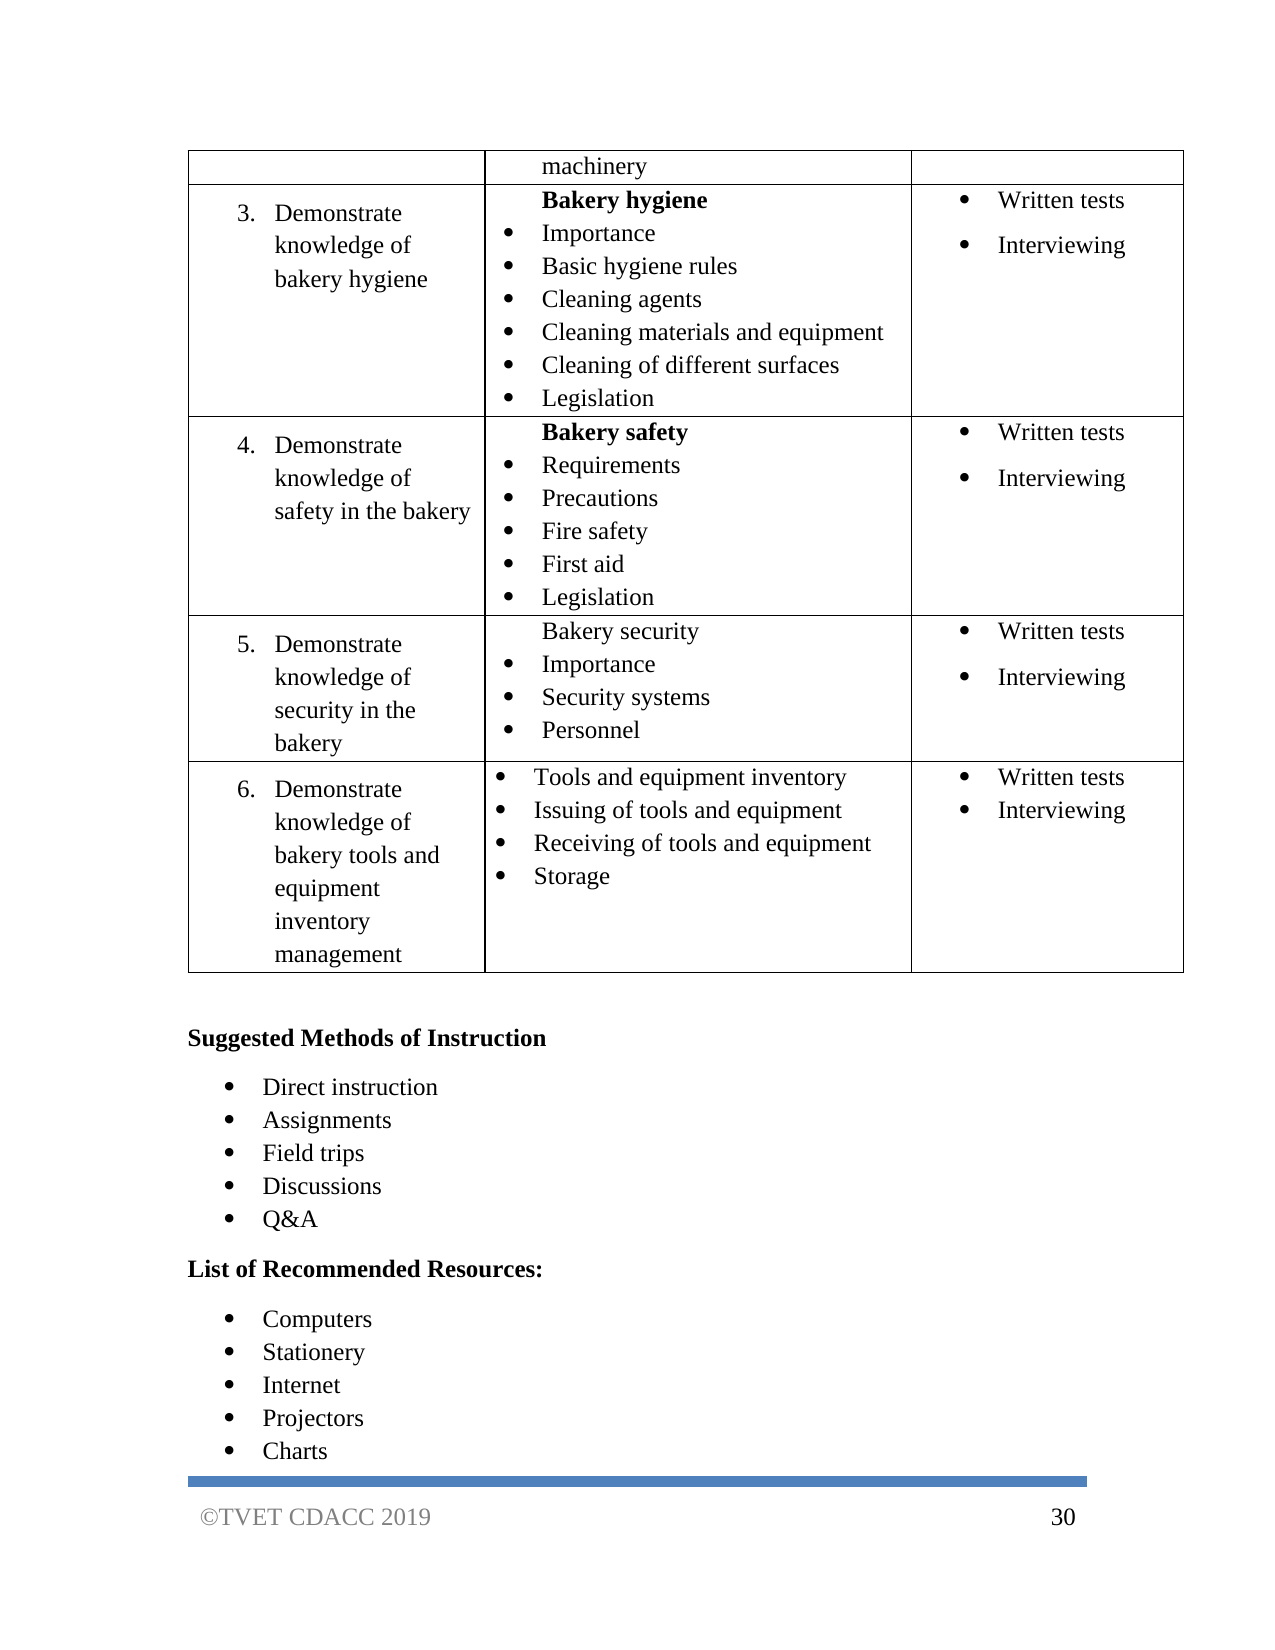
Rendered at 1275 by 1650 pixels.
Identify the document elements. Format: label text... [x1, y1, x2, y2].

table_cell Written tests Interviewing [912, 185, 1183, 416]
text Suggested Methods of Instruction [187, 1023, 1087, 1051]
table_cell Written tests Interviewing [912, 616, 1183, 761]
table_cell Bakery safety Requirements Precautions Fire safety First aid Legislation [486, 417, 911, 615]
list Internet [225, 1370, 1087, 1398]
table_cell Bakery security Importance Security systems Personnel [486, 616, 911, 761]
table_cell Demonstrate knowledge of safety in the bakery [189, 417, 484, 615]
list Discussions [225, 1171, 1087, 1200]
table_cell Demonstrate knowledge of security in the bakery [189, 616, 484, 761]
list Q&A [225, 1204, 1087, 1233]
table_cell Written tests Interviewing [912, 762, 1183, 972]
list Projectors [225, 1403, 1087, 1432]
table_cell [912, 151, 1183, 184]
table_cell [189, 151, 484, 184]
list Direct instruction [225, 1072, 1087, 1101]
text List of Recommended Resources: [187, 1254, 1087, 1283]
table_cell Demonstrate knowledge of bakery hygiene [189, 185, 484, 416]
list Assignments [225, 1105, 1087, 1134]
list Stationery [225, 1337, 1087, 1366]
table_cell Tools and equipment inventory Issuing of tools and equipment Receiving of tools and equipment Storage [486, 762, 911, 972]
table_cell Bakery hygiene Importance Basic hygiene rules Cleaning agents Cleaning materials and equipment Cleaning of different surfaces Legislation [486, 185, 911, 416]
table_cell Written tests Interviewing [912, 417, 1183, 615]
list Charts [225, 1436, 1087, 1464]
list Field trips [225, 1138, 1087, 1167]
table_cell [486, 151, 911, 184]
list Computers [225, 1304, 1087, 1332]
table_cell Demonstrate knowledge of bakery tools and equipment inventory management [189, 762, 484, 972]
